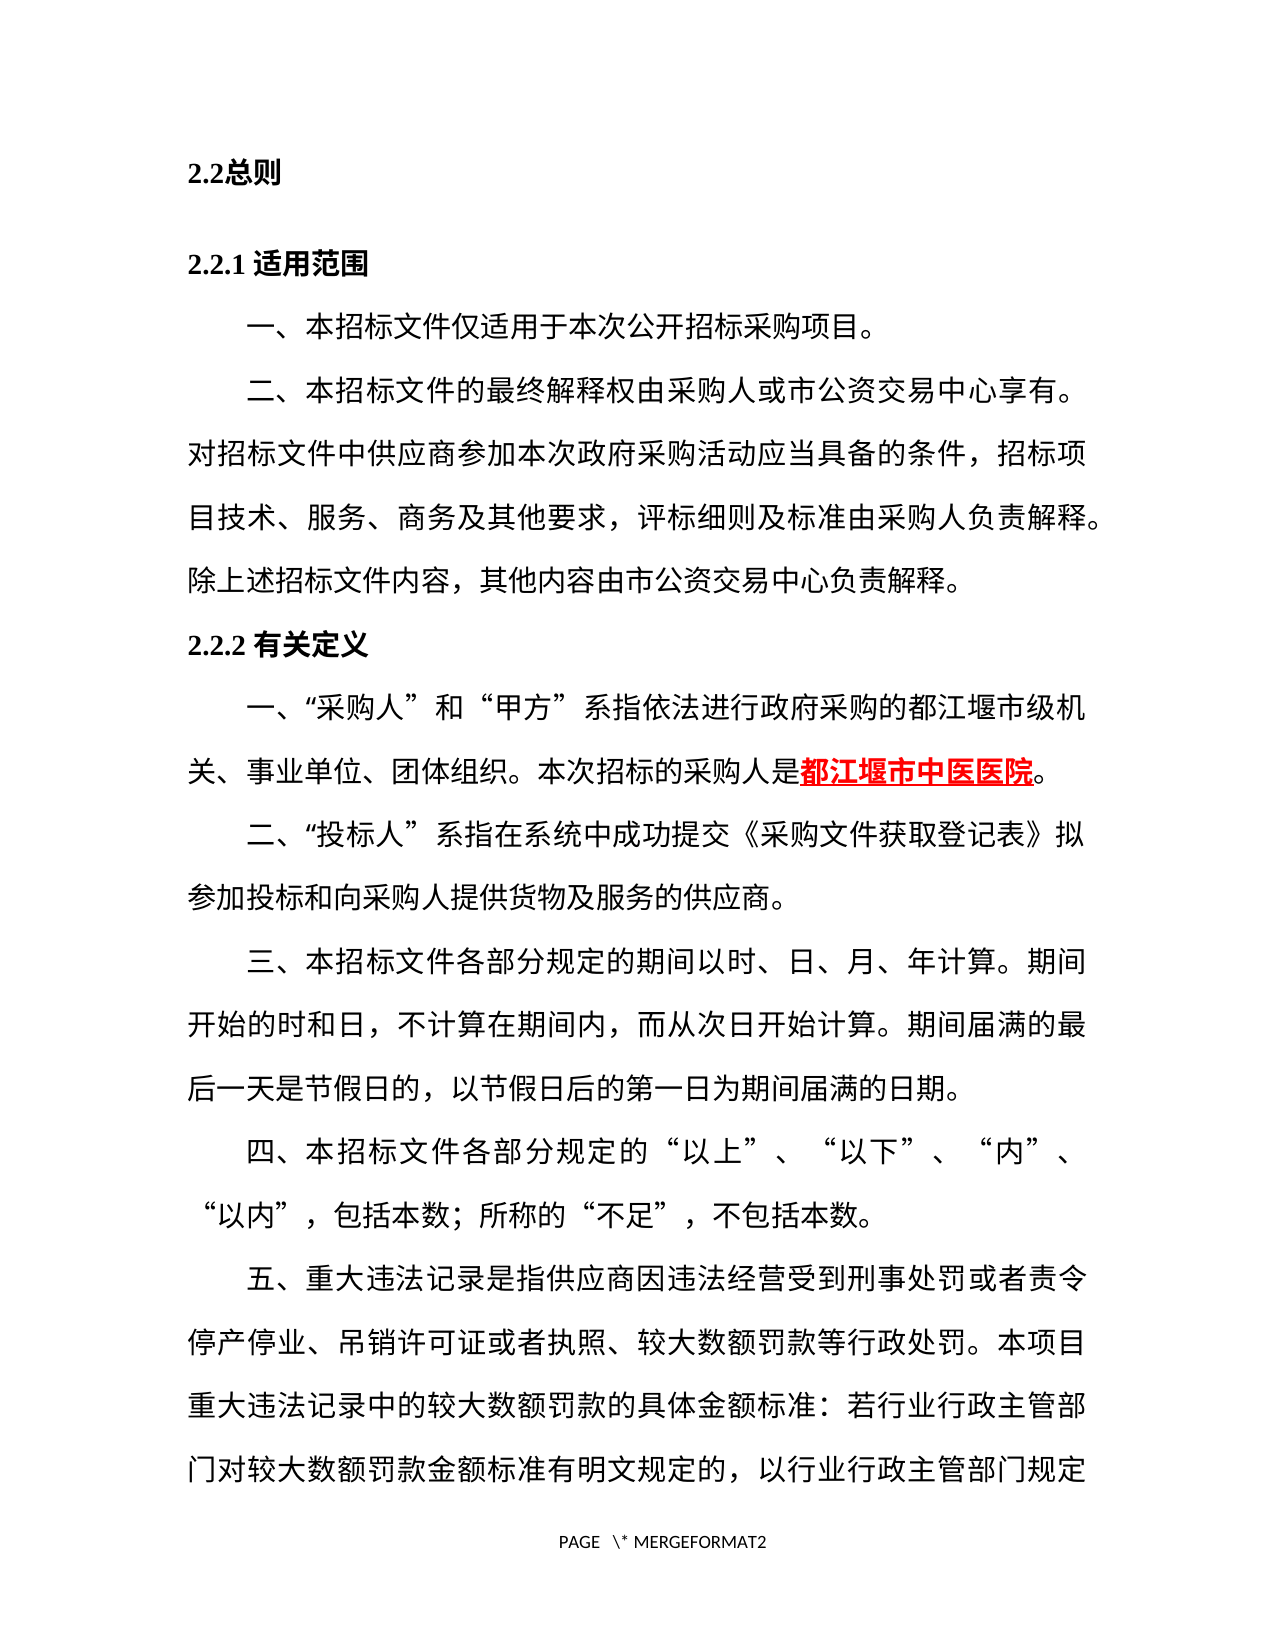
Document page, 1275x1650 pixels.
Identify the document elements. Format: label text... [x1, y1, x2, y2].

list 本招标文件仅适用于本次公开招标采购项目。 [187, 304, 1087, 346]
list “采购人”和“甲方”系指依法进行政府采购的都江堰市级机关、事业单位、团体组织。本次招标的采购人是都江堰市中医医院。 [187, 684, 1087, 790]
list 本招标文件各部分规定的“以上”、“以下”、“内”、“以内”，包括本数；所称的“不足”，不包括本数。 [187, 1129, 1087, 1234]
list 本招标文件各部分规定的期间以时、日、月、年计算。期间开始的时和日，不计算在期间内，而从次日开始计算。期间届满的最后一天是节假日的，以节假日后的第一日为期间届满的日期。 [187, 938, 1087, 1108]
list “投标人”系指在系统中成功提交《采购文件获取登记表》拟参加投标和向采购人提供货物及服务的供应商。 [187, 812, 1087, 917]
list 有关定义 [187, 621, 1087, 663]
list 总则 [187, 150, 1087, 192]
list 本招标文件的最终解释权由采购人或市公资交易中心享有。对招标文件中供应商参加本次政府采购活动应当具备的条件，招标项目技术、服务、商务及其他要求，评标细则及标准由采购人负责解释。除上述招标文件内容，其他内容由市公资交易中心负责解释。 [187, 367, 1087, 600]
list 适用范围 [187, 241, 1087, 283]
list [187, 1256, 1087, 1488]
